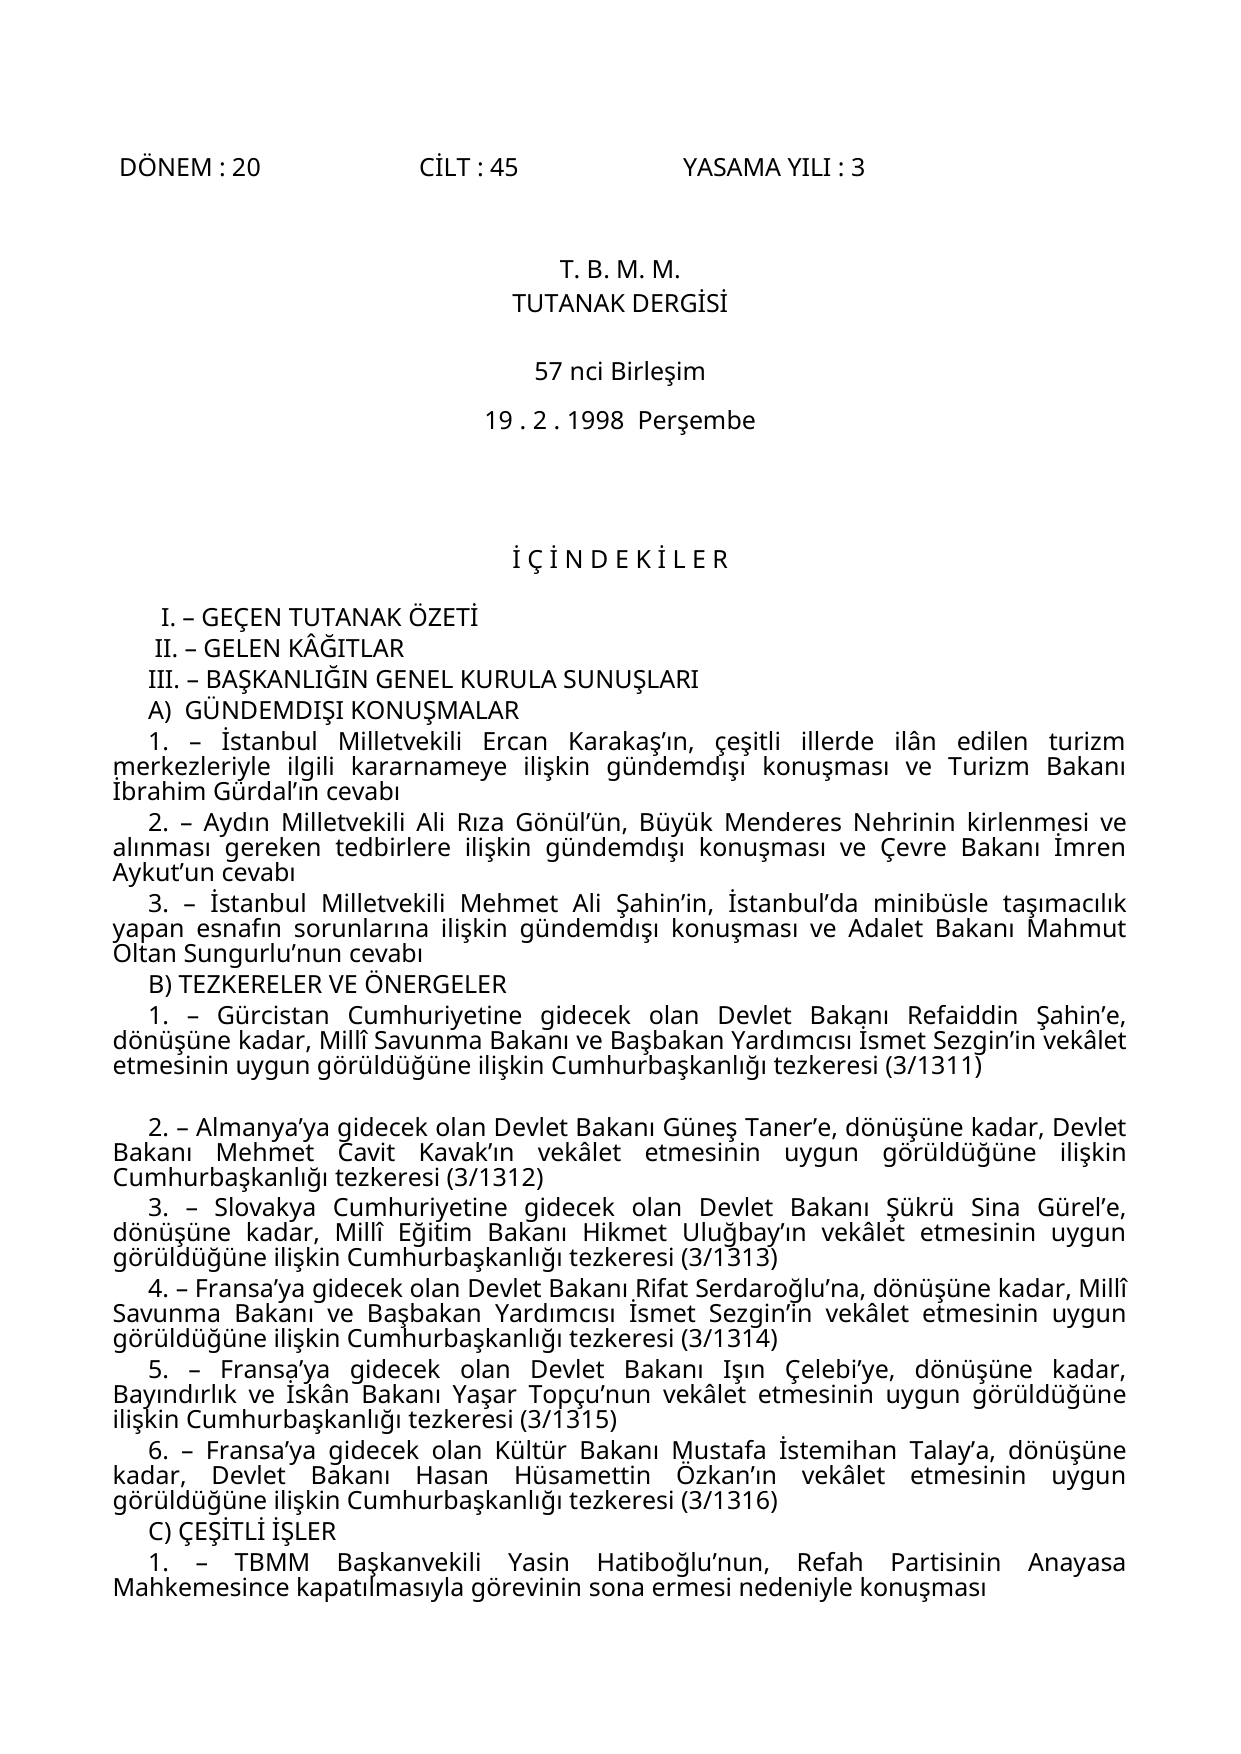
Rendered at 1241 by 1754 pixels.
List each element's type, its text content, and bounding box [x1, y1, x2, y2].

text II. – GELEN KÂĞITLAR [112, 637, 1128, 662]
text DÖNEM : 20 CİLT : 45 YASAMA YILI : 3 [112, 150, 1128, 184]
text 5. – Fransa’ya gidecek olan Devlet Bakanı Işın Çelebi’ye, dönüşüne kadar, Bayındırlık ve İskân Bakanı Yaşar Topçu’nun vekâlet etmesinin uygun görüldüğüne ilişkin Cumhurbaşkanlığı tezkeresi (3/1315) [112, 1359, 1128, 1434]
text 2. – Almanya’ya gidecek olan Devlet Bakanı Güneş Taner’e, dönüşüne kadar, Devlet Bakanı Mehmet Cavit Kavak’ın vekâlet etmesinin uygun görüldüğüne ilişkin Cumhurbaşkanlığı tezkeresi (3/1312) [112, 1116, 1128, 1191]
text 1. – Gürcistan Cumhuriyetine gidecek olan Devlet Bakanı Refaiddin Şahin’e, dönüşüne kadar, Millî Savunma Bakanı ve Başbakan Yardımcısı İsmet Sezgin’in vekâlet etmesinin uygun görüldüğüne ilişkin Cumhurbaşkanlığı tezkeresi (3/1311) [112, 1004, 1128, 1079]
text 4. – Fransa’ya gidecek olan Devlet Bakanı Rifat Serdaroğlu’na, dönüşüne kadar, Millî Savunma Bakanı ve Başbakan Yardımcısı İsmet Sezgin’in vekâlet etmesinin uygun görüldüğüne ilişkin Cumhurbaşkanlığı tezkeresi (3/1314) [112, 1278, 1128, 1353]
text 2. – Aydın Milletvekili Ali Rıza Gönül’ün, Büyük Menderes Nehrinin kirlenmesi ve alınması gereken tedbirlere ilişkin gündemdışı konuşması ve Çevre Bakanı İmren Aykut’un cevabı [112, 811, 1128, 886]
text TUTANAK DERGİSİ [112, 286, 1128, 320]
text 1. – İstanbul Milletvekili Ercan Karakaş’ın, çeşitli illerde ilân edilen turizm merkezleriyle ilgili kararnameye ilişkin gündemdışı konuşması ve Turizm Bakanı İbrahim Gürdal’ın cevabı [112, 730, 1128, 805]
text 3. – Slovakya Cumhuriyetine gidecek olan Devlet Bakanı Şükrü Sina Gürel’e, dönüşüne kadar, Millî Eğitim Bakanı Hikmet Uluğbay’ın vekâlet etmesinin uygun görüldüğüne ilişkin Cumhurbaşkanlığı tezkeresi (3/1313) [112, 1197, 1128, 1272]
text III. – BAŞKANLIĞIN GENEL KURULA SUNUŞLARI [112, 668, 1128, 693]
text B) TEZKERELER VE ÖNERGELER [112, 973, 1128, 998]
text T. B. M. M. [112, 252, 1128, 286]
text C) ÇEŞİTLİ İŞLER [112, 1521, 1128, 1546]
text 3. – İstanbul Milletvekili Mehmet Ali Şahin’in, İstanbul’da minibüsle taşımacılık yapan esnafın sorunlarına ilişkin gündemdışı konuşması ve Adalet Bakanı Mahmut Oltan Sungurlu’nun cevabı [112, 892, 1128, 967]
text 6. – Fransa’ya gidecek olan Kültür Bakanı Mustafa İstemihan Talay’a, dönüşüne kadar, Devlet Bakanı Hasan Hüsamettin Özkan’ın vekâlet etmesinin uygun görüldüğüne ilişkin Cumhurbaşkanlığı tezkeresi (3/1316) [112, 1440, 1128, 1515]
text 57 nci Birleşim [112, 354, 1128, 388]
text 19 . 2 . 1998 Perşembe [112, 388, 1128, 440]
text A) GÜNDEMDIŞI KONUŞMALAR [112, 699, 1128, 724]
text İ Ç İ N D E K İ L E R [112, 542, 1128, 576]
text I. – GEÇEN TUTANAK ÖZETİ [112, 607, 1128, 632]
text 1. – TBMM Başkanvekili Yasin Hatiboğlu’nun, Refah Partisinin Anayasa Mahkemesince kapatılmasıyla görevinin sona ermesi nedeniyle konuşması [112, 1552, 1128, 1602]
